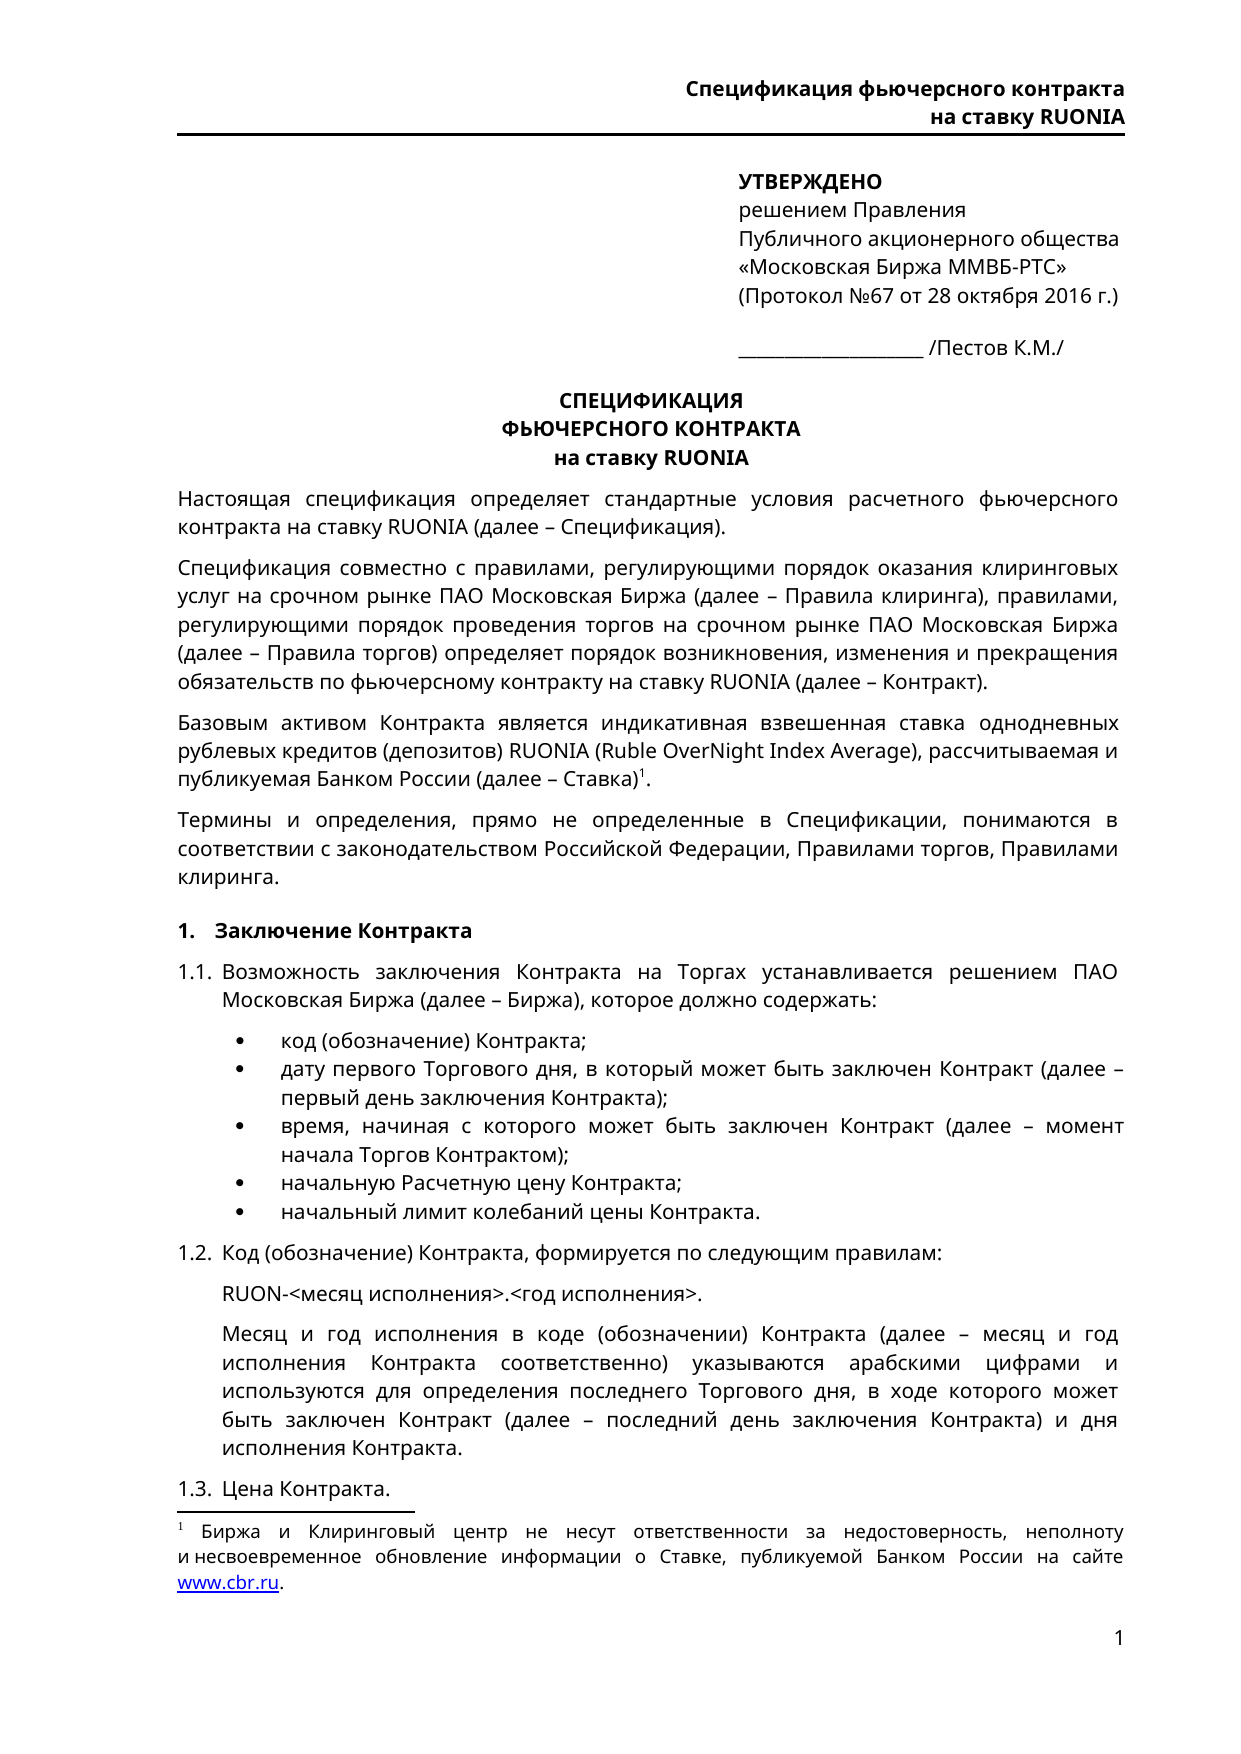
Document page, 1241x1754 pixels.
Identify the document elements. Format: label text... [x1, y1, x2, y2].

list начальную Расчетную цену Контракта; [236, 1168, 1125, 1197]
text СПЕЦИФИКАЦИЯ [177, 386, 1125, 414]
list Возможность заключения Контракта на Торгах устанавливается решением ПАО Московская Биржа (далее – Биржа), которое должно содержать: [177, 957, 1119, 1014]
list дату первого Торгового дня, в который может быть заключен Контракт (далее – первый день заключения Контракта); [236, 1054, 1125, 1111]
list код (обозначение) Контракта; [236, 1026, 1125, 1054]
list Заключение Контракта [177, 916, 1119, 944]
list время, начиная с которого может быть заключен Контракт (далее – момент начала Торгов Контрактом); [236, 1111, 1125, 1168]
list Базовым активом Контракта является индикативная взвешенная ставка однодневных рублевых кредитов (депозитов) RUONIA (Ruble OverNight Index Average), рассчитываемая и публикуемая Банком России (далее – Ставка). [177, 708, 1119, 793]
list Код (обозначение) Контракта, формируется по следующим правилам: [177, 1238, 1119, 1266]
text Публичного акционерного общества «Московская Биржа ММВБ-РТС» [738, 224, 1133, 281]
list RUON-<месяц исполнения>.<год исполнения>. [222, 1279, 1119, 1307]
text УТВЕРЖДЕНО [738, 167, 1133, 196]
text Настоящая спецификация определяет стандартные условия расчетного фьючерсного контракта на ставку RUONIA (далее – Спецификация). [177, 484, 1119, 541]
text ____________________ /Пестов К.М./ [738, 333, 1122, 362]
list Термины и определения, прямо не определенные в Спецификации, понимаются в соответствии с законодательством Российской Федерации, Правилами торгов, Правилами клиринга. [177, 806, 1119, 891]
text (Протокол №67 от 28 октября 2016 г.) [738, 281, 1122, 309]
list Месяц и год исполнения в коде (обозначении) Контракта (далее – месяц и год исполнения Контракта соответственно) указываются арабскими цифрами и используются для определения последнего Торгового дня, в ходе которого может быть заключен Контракт (далее – последний день заключения Контракта) и дня исполнения Контракта. [222, 1319, 1119, 1462]
text Спецификация совместно с правилами, регулирующими порядок оказания клиринговых услуг на срочном рынке ПАО Московская Биржа (далее – Правила клиринга), правилами, регулирующими порядок проведения торгов на срочном рынке ПАО Московская Биржа (далее – Правила торгов) определяет порядок возникновения, изменения и прекращения обязательств по фьючерсному контракту на ставку RUONIA (далее – Контракт). [177, 553, 1119, 695]
text на ставку RUONIA [177, 443, 1125, 471]
list начальный лимит колебаний цены Контракта. [236, 1197, 1125, 1225]
text ФЬЮЧЕРСНОГО КОНТРАКТА [177, 414, 1125, 443]
list Цена Контракта. [177, 1474, 1119, 1503]
text решением Правления [738, 196, 1133, 224]
